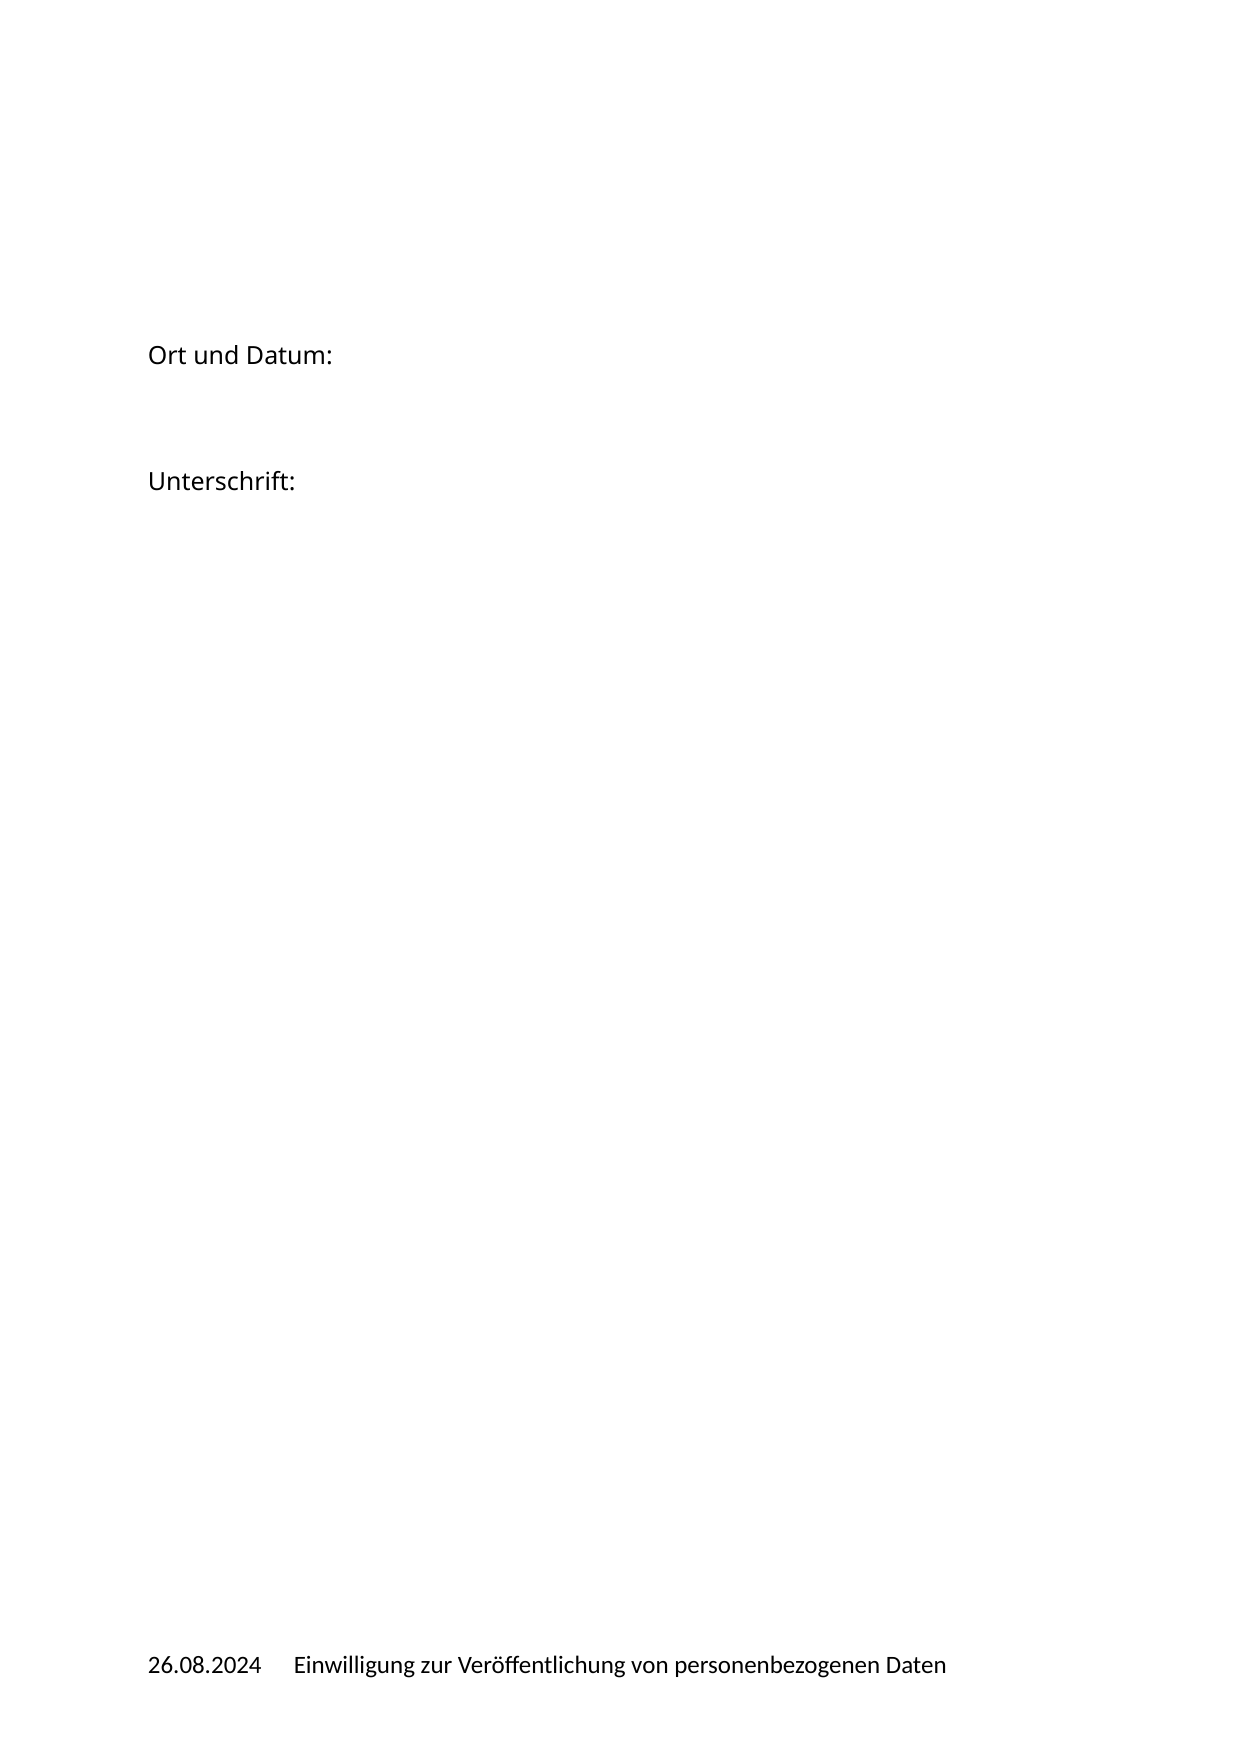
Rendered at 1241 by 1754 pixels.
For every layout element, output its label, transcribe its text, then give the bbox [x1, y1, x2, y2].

text Unterschrift: [148, 464, 1093, 498]
text Ort und Datum: [148, 337, 1093, 371]
